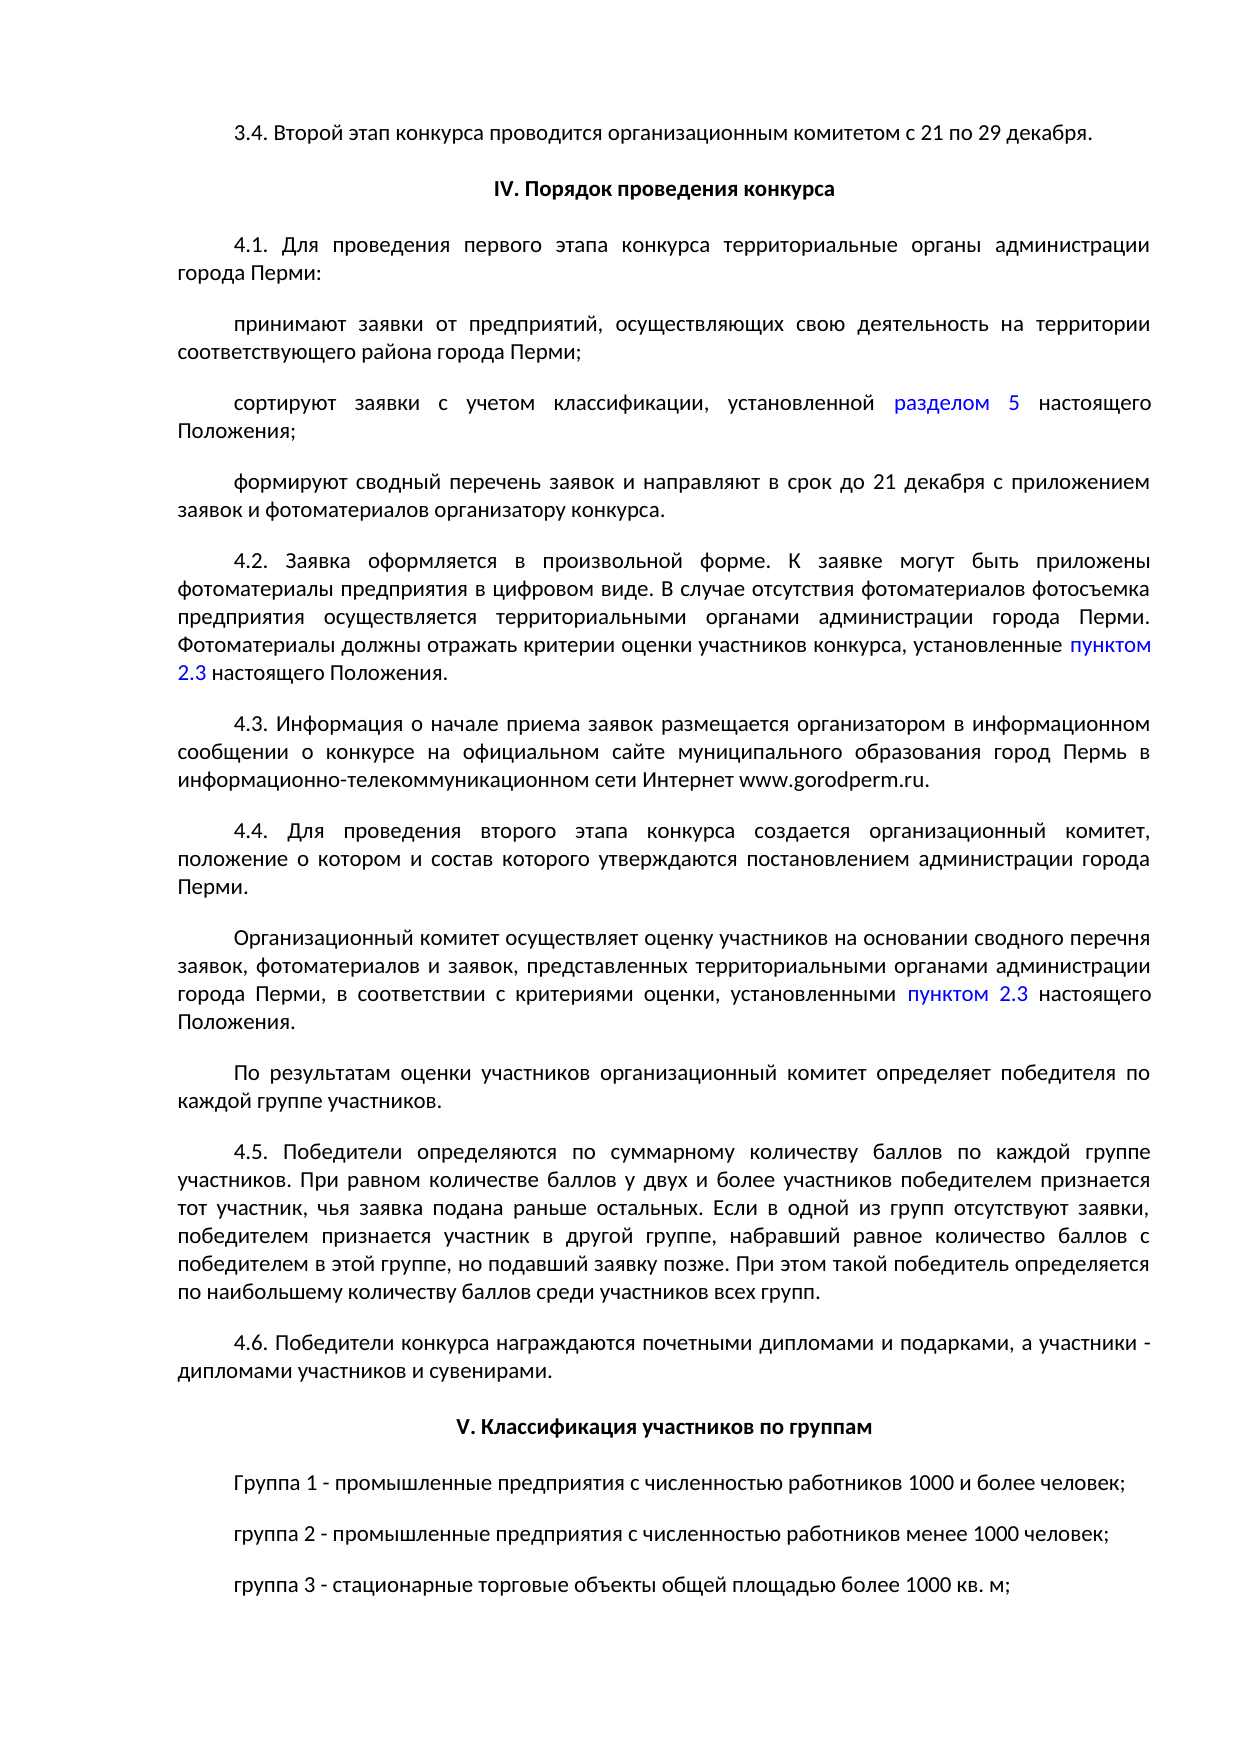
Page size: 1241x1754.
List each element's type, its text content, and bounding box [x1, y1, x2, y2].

text группа 3 - стационарные торговые объекты общей площадью более 1000 кв. м; [177, 1570, 1152, 1598]
text По результатам оценки участников организационный комитет определяет победителя по каждой группе участников. [177, 1058, 1152, 1114]
text Группа 1 - промышленные предприятия с численностью работников 1000 и более человек; [177, 1468, 1152, 1496]
text 3.4. Второй этап конкурса проводится организационным комитетом с 21 по 29 декабря. [177, 118, 1152, 146]
text 4.5. Победители определяются по суммарному количеству баллов по каждой группе участников. При равном количестве баллов у двух и более участников победителем признается тот участник, чья заявка подана раньше остальных. Если в одной из групп отсутствуют заявки, победителем признается участник в другой группе, набравший равное количество баллов с победителем в этой группе, но подавший заявку позже. При этом такой победитель определяется по наибольшему количеству баллов среди участников всех групп. [177, 1137, 1152, 1305]
text 4.2. Заявка оформляется в произвольной форме. К заявке могут быть приложены фотоматериалы предприятия в цифровом виде. В случае отсутствия фотоматериалов фотосъемка предприятия осуществляется территориальными органами администрации города Перми. Фотоматериалы должны отражать критерии оценки участников конкурса, установленные пунктом 2.3 настоящего Положения. [177, 546, 1152, 686]
text 4.6. Победители конкурса награждаются почетными дипломами и подарками, а участники - дипломами участников и сувенирами. [177, 1328, 1152, 1384]
text 4.3. Информация о начале приема заявок размещается организатором в информационном сообщении о конкурсе на официальном сайте муниципального образования город Пермь в информационно-телекоммуникационном сети Интернет www.gorodperm.ru. [177, 709, 1152, 793]
text 4.4. Для проведения второго этапа конкурса создается организационный комитет, положение о котором и состав которого утверждаются постановлением администрации города Перми. [177, 816, 1152, 900]
title IV. Порядок проведения конкурса [177, 174, 1152, 202]
text Организационный комитет осуществляет оценку участников на основании сводного перечня заявок, фотоматериалов и заявок, представленных территориальными органами администрации города Перми, в соответствии с критериями оценки, установленными пунктом 2.3 настоящего Положения. [177, 923, 1152, 1035]
title V. Классификация участников по группам [177, 1412, 1152, 1440]
text 4.1. Для проведения первого этапа конкурса территориальные органы администрации города Перми: [177, 230, 1152, 286]
text сортируют заявки с учетом классификации, установленной разделом 5 настоящего Положения; [177, 388, 1152, 444]
text группа 2 - промышленные предприятия с численностью работников менее 1000 человек; [177, 1519, 1152, 1547]
text формируют сводный перечень заявок и направляют в срок до 21 декабря с приложением заявок и фотоматериалов организатору конкурса. [177, 467, 1152, 523]
text принимают заявки от предприятий, осуществляющих свою деятельность на территории соответствующего района города Перми; [177, 309, 1152, 365]
